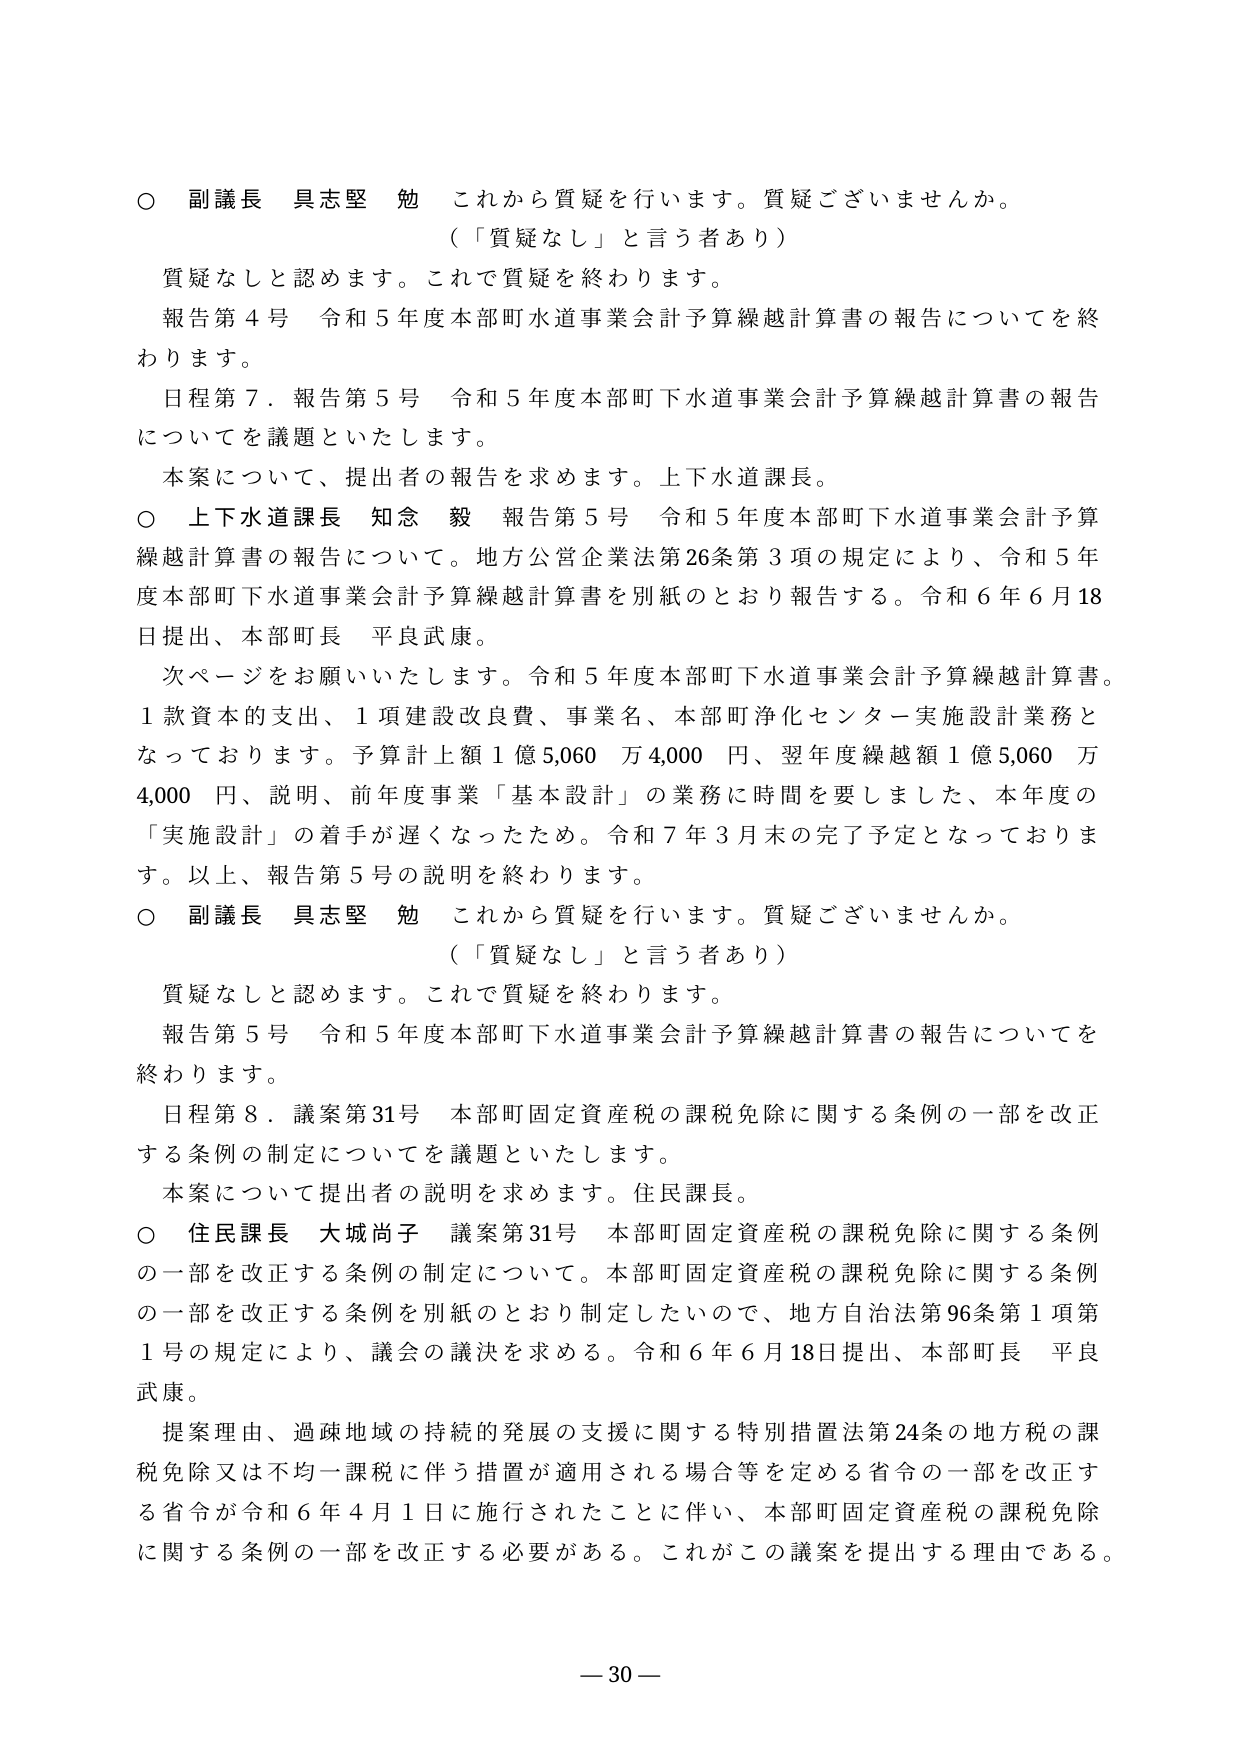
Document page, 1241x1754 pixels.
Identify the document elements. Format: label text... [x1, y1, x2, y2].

text （「質疑なし」と言う者あり） [136, 217, 1104, 257]
text ○ 上下水道課長 知念 毅 報告第５号 令和５年度本部町下水道事業会計予算繰越計算書の報告について。地方公営企業法第26条第３項の規定により、令和５年度本部町下水道事業会計予算繰越計算書を別紙のとおり報告する。令和６年６月18日提出、本部町長 平良武康。 [136, 496, 1104, 655]
text ○ 副議長 具志堅 勉 これから質疑を行います。質疑ございませんか。 [136, 894, 1104, 934]
text ○ 副議長 具志堅 勉 これから質疑を行います。質疑ございませんか。 [136, 178, 1104, 217]
text 次ページをお願いいたします。令和５年度本部町下水道事業会計予算繰越計算書。１款資本的支出、１項建設改良費、事業名、本部町浄化センター実施設計業務となっております。予算計上額１億5,060万4,000円、翌年度繰越額１億5,060万4,000円、説明、前年度事業「基本設計」の業務に時間を要しました、本年度の「実施設計」の着手が遅くなったため。令和７年３月末の完了予定となっております。以上、報告第５号の説明を終わります。 [136, 655, 1104, 894]
text 報告第４号 令和５年度本部町水道事業会計予算繰越計算書の報告についてを終わります。 [136, 297, 1104, 377]
text 日程第７．報告第５号 令和５年度本部町下水道事業会計予算繰越計算書の報告についてを議題といたします。 [136, 377, 1104, 456]
text 報告第５号 令和５年度本部町下水道事業会計予算繰越計算書の報告についてを終わります。 [136, 1013, 1104, 1093]
text ○ 住民課長 大城尚子 議案第31号 本部町固定資産税の課税免除に関する条例の一部を改正する条例の制定について。本部町固定資産税の課税免除に関する条例の一部を改正する条例を別紙のとおり制定したいので、地方自治法第96条第１項第１号の規定により、議会の議決を求める。令和６年６月18日提出、本部町長 平良武康。 [136, 1212, 1104, 1411]
text 質疑なしと認めます。これで質疑を終わります。 [136, 257, 1104, 297]
text 本案について提出者の説明を求めます。住民課長。 [136, 1172, 1104, 1212]
text 本案について、提出者の報告を求めます。上下水道課長。 [136, 456, 1104, 496]
text 日程第８．議案第31号 本部町固定資産税の課税免除に関する条例の一部を改正する条例の制定についてを議題といたします。 [136, 1093, 1104, 1172]
text 提案理由、過疎地域の持続的発展の支援に関する特別措置法第24条の地方税の課税免除又は不均一課税に伴う措置が適用される場合等を定める省令の一部を改正する省令が令和６年４月１日に施行されたことに伴い、本部町固定資産税の課税免除に関する条例の一部を改正する必要がある。これがこの議案を提出する理由である。 [136, 1411, 1104, 1570]
text 質疑なしと認めます。これで質疑を終わります。 [136, 973, 1104, 1013]
text （「質疑なし」と言う者あり） [136, 934, 1104, 973]
